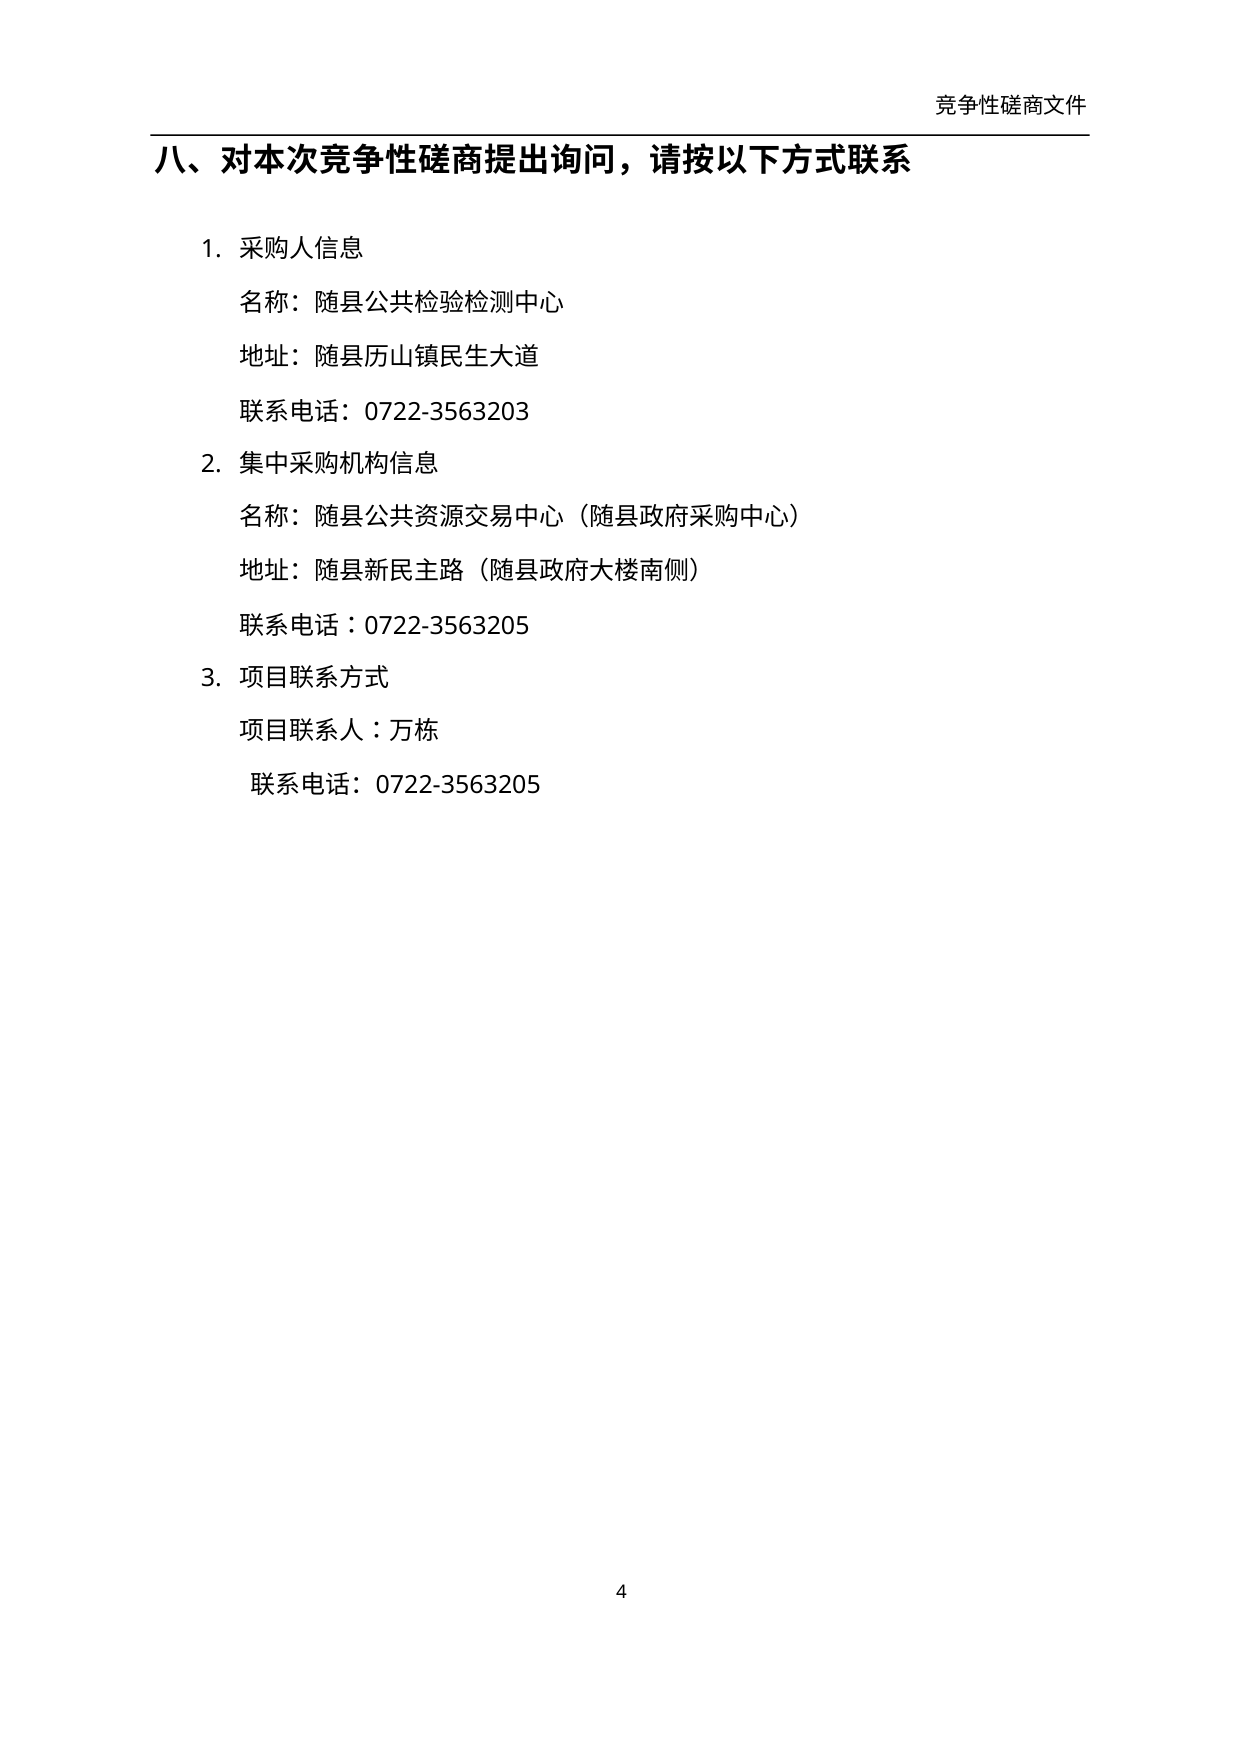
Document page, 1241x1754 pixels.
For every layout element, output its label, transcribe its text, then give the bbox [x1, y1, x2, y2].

text 地址：随县历山镇民生大道 [239, 337, 1090, 373]
text 项目联系人：万栋 [239, 711, 1090, 747]
list 项目联系方式 [201, 659, 1090, 693]
text 名称：随县公共检验检测中心 [239, 282, 1090, 318]
text 名称：随县公共资源交易中心（随县政府采购中心） [239, 496, 1090, 533]
text 联系电话：0722-3563203 [239, 391, 1090, 427]
list 采购人信息 [201, 231, 1090, 265]
text 联系电话：0722-3563205 [239, 605, 1090, 641]
list 集中采购机构信息 [201, 445, 1090, 479]
text 联系电话：0722-3563205 [150, 765, 1090, 801]
text 地址：随县新民主路（随县政府大楼南侧） [239, 551, 1090, 587]
text 八、对本次竞争性磋商提出询问，请按以下方式联系 [154, 137, 1090, 180]
